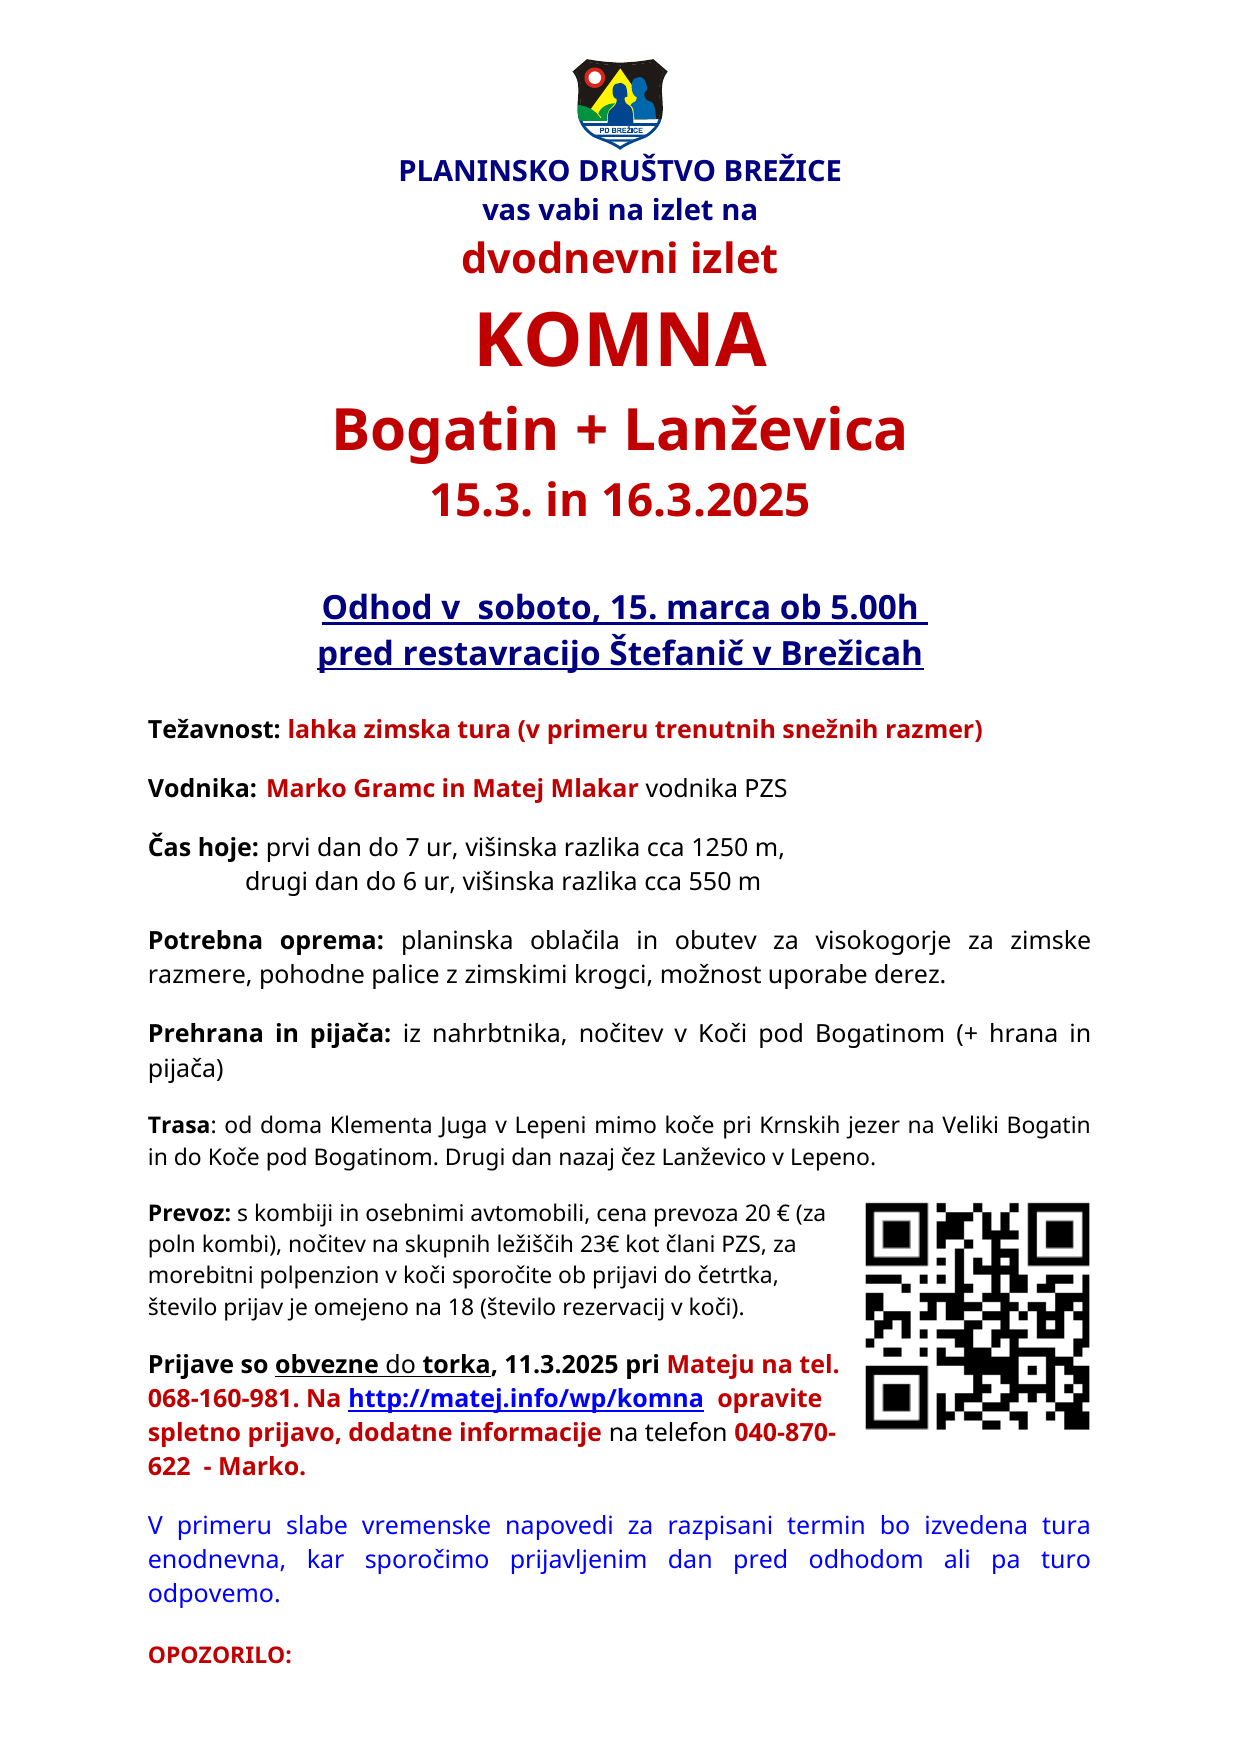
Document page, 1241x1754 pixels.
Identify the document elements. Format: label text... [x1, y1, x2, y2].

text pred restavracijo Štefanič v Brežicah [148, 629, 1092, 675]
text Čas hoje: prvi dan do 7 ur, višinska razlika cca 1250 m, drugi dan do 6 ur, višinska razlika cca 550 m [148, 830, 1092, 898]
text OPOZORILO: [148, 1639, 1092, 1670]
text Odhod v soboto, 15. marca ob 5.00h [148, 584, 1092, 629]
text Trasa: od doma Klementa Juga v Lepeni mimo koče pri Krnskih jezer na Veliki Bogatin in do Koče pod Bogatinom. Drugi dan nazaj čez Lanževico v Lepeno. [148, 1109, 1092, 1172]
text Potrebna oprema: planinska oblačila in obutev za visokogorje za zimske razmere, pohodne palice z zimskimi krogci, možnost uporabe derez. [148, 923, 1092, 991]
text Prevoz: s kombiji in osebnimi avtomobili, cena prevoza 20 € (za poln kombi), nočitev na skupnih ležiščih 23€ kot člani PZS, za morebitni polpenzion v koči sporočite ob prijavi do četrtka, število prijav je omejeno na 18 (število rezervacij v koči). [148, 1197, 1092, 1322]
subtitle PLANINSKO DRUŠTVO BREŽICE [148, 150, 1092, 189]
subtitle dvodnevni izlet [148, 229, 1092, 286]
text Prijave so obvezne do torka, 11.3.2025 pri Mateju na tel. 068-160-981. Na http://matej.info/wp/komna opravite spletno prijavo, dodatne informacije na telefon 040-870-622 - Marko. [148, 1347, 1092, 1483]
picture [864, 1198, 1089, 1433]
subtitle KOMNA [148, 286, 1092, 388]
subtitle 15.3. in 16.3.2025 [148, 468, 1092, 530]
text Vodnika: Marko Gramc in Matej Mlakar vodnika PZS [148, 771, 1092, 805]
text V primeru slabe vremenske napovedi za razpisani termin bo izvedena tura enodnevna, kar sporočimo prijavljenim dan pred odhodom ali pa turo odpovemo. [148, 1508, 1092, 1610]
text Prehrana in pijača: iz nahrbtnika, nočitev v Koči pod Bogatinom (+ hrana in pijača) [148, 1016, 1092, 1084]
text Težavnost: lahka zimska tura (v primeru trenutnih snežnih razmer) [148, 712, 1092, 746]
subtitle vas vabi na izlet na [148, 189, 1092, 229]
subtitle Bogatin + Lanževica [148, 388, 1092, 468]
